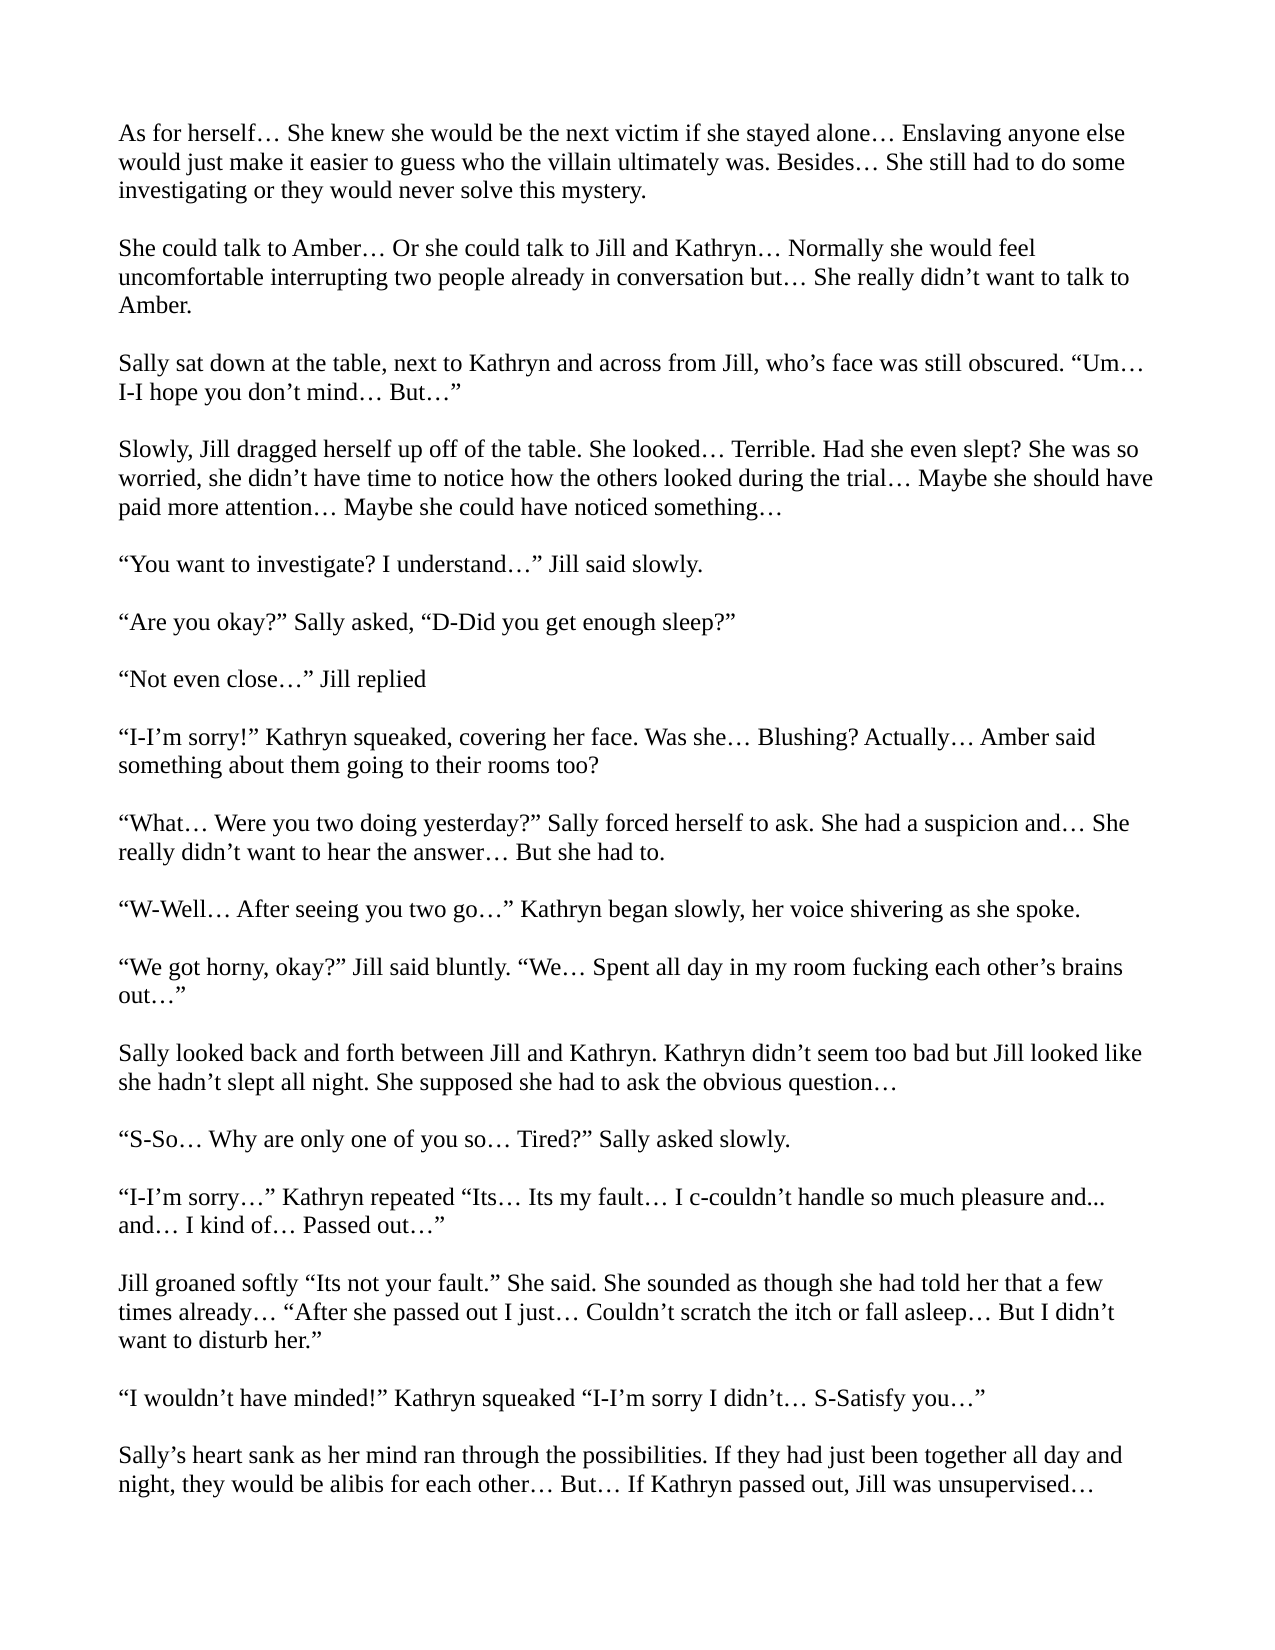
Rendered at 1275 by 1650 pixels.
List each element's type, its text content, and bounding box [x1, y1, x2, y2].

text “You want to investigate? I understand…” Jill said slowly. [118, 549, 1157, 578]
text “I-I’m sorry…” Kathryn repeated “Its… Its my fault… I c-couldn’t handle so much pleasure and... and… I kind of… Passed out…” [118, 1182, 1157, 1239]
text “Are you okay?” Sally asked, “D-Did you get enough sleep?” [118, 607, 1157, 636]
text Sally’s heart sank as her mind ran through the possibilities. If they had just been together all day and night, they would be alibis for each other… But… If Kathryn passed out, Jill was unsupervised… [118, 1441, 1157, 1498]
text “Not even close…” Jill replied [118, 664, 1157, 693]
text “I wouldn’t have minded!” Kathryn squeaked “I-I’m sorry I didn’t… S-Satisfy you…” [118, 1383, 1157, 1412]
text As for herself… She knew she would be the next victim if she stayed alone… Enslaving anyone else would just make it easier to guess who the villain ultimately was. Besides… She still had to do some investigating or they would never solve this mystery. [118, 118, 1157, 204]
text “We got horny, okay?” Jill said bluntly. “We… Spent all day in my room fucking each other’s brains out…” [118, 952, 1157, 1009]
text Slowly, Jill dragged herself up off of the table. She looked… Terrible. Had she even slept? She was so worried, she didn’t have time to notice how the others looked during the trial… Maybe she should have paid more attention… Maybe she could have noticed something… [118, 434, 1157, 521]
text Sally looked back and forth between Jill and Kathryn. Kathryn didn’t seem too bad but Jill looked like she hadn’t slept all night. She supposed she had to ask the obvious question… [118, 1038, 1157, 1096]
text Sally sat down at the table, next to Kathryn and across from Jill, who’s face was still obscured. “Um… I-I hope you don’t mind… But…” [118, 348, 1157, 406]
text “I-I’m sorry!” Kathryn squeaked, covering her face. Was she… Blushing? Actually… Amber said something about them going to their rooms too? [118, 722, 1157, 779]
text Jill groaned softly “Its not your fault.” She said. She sounded as though she had told her that a few times already… “After she passed out I just… Couldn’t scratch the itch or fall asleep… But I didn’t want to disturb her.” [118, 1268, 1157, 1354]
text “S-So… Why are only one of you so… Tired?” Sally asked slowly. [118, 1124, 1157, 1153]
text She could talk to Amber… Or she could talk to Jill and Kathryn… Normally she would feel uncomfortable interrupting two people already in conversation but… She really didn’t want to talk to Amber. [118, 233, 1157, 319]
text “W-Well… After seeing you two go…” Kathryn began slowly, her voice shivering as she spoke. [118, 894, 1157, 923]
text “What… Were you two doing yesterday?” Sally forced herself to ask. She had a suspicion and… She really didn’t want to hear the answer… But she had to. [118, 808, 1157, 866]
